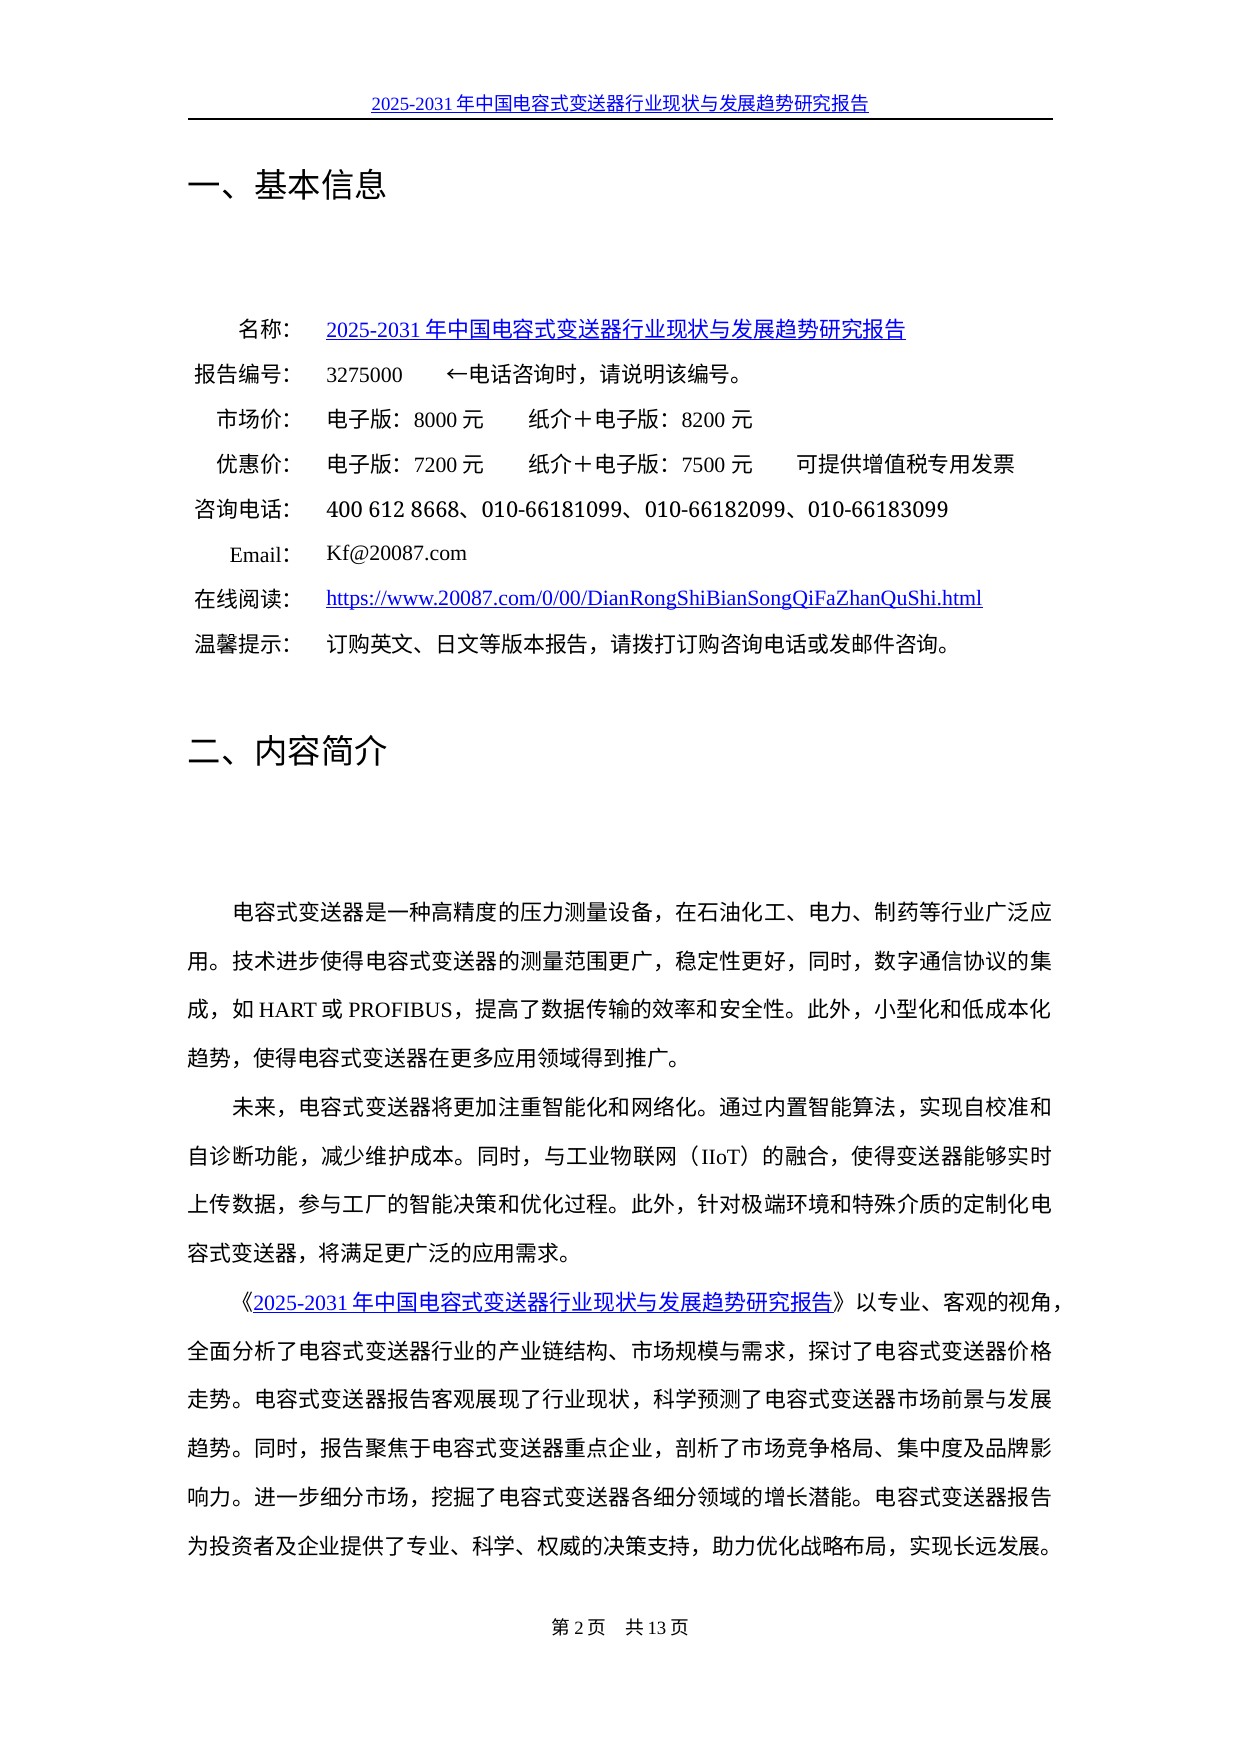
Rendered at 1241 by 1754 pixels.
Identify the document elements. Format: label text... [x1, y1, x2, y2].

table_cell 在线阅读： [167, 582, 315, 627]
table_header 名称： [167, 312, 315, 357]
table_cell 市场价： [167, 402, 315, 447]
table_cell 电子版：8000 元 纸介＋电子版：8200 元 [315, 402, 1073, 447]
table_cell 温馨提示： [167, 627, 315, 672]
table_cell 优惠价： [167, 447, 315, 492]
table_cell Email： [167, 537, 315, 582]
table_cell Kf@20087.com [315, 537, 1073, 582]
title 一、基本信息 [187, 150, 1053, 215]
table_cell 咨询电话： [167, 492, 315, 537]
table_cell 3275000 ←电话咨询时，请说明该编号。 [315, 357, 1073, 402]
title 二、内容简介 [187, 717, 1053, 782]
table_cell 报告编号： [167, 357, 315, 402]
table_cell 电子版：7200 元 纸介＋电子版：7500 元 可提供增值税专用发票 [315, 447, 1073, 492]
table_cell [315, 582, 1073, 627]
table_cell 400 612 8668、010-66181099、010-66182099、010-66183099 [315, 492, 1073, 537]
table_header 2025-2031年中国电容式变送器行业现状与发展趋势研究报告 [315, 312, 1073, 357]
table_cell 订购英文、日文等版本报告，请拨打订购咨询电话或发邮件咨询。 [315, 627, 1073, 672]
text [187, 894, 1053, 1561]
